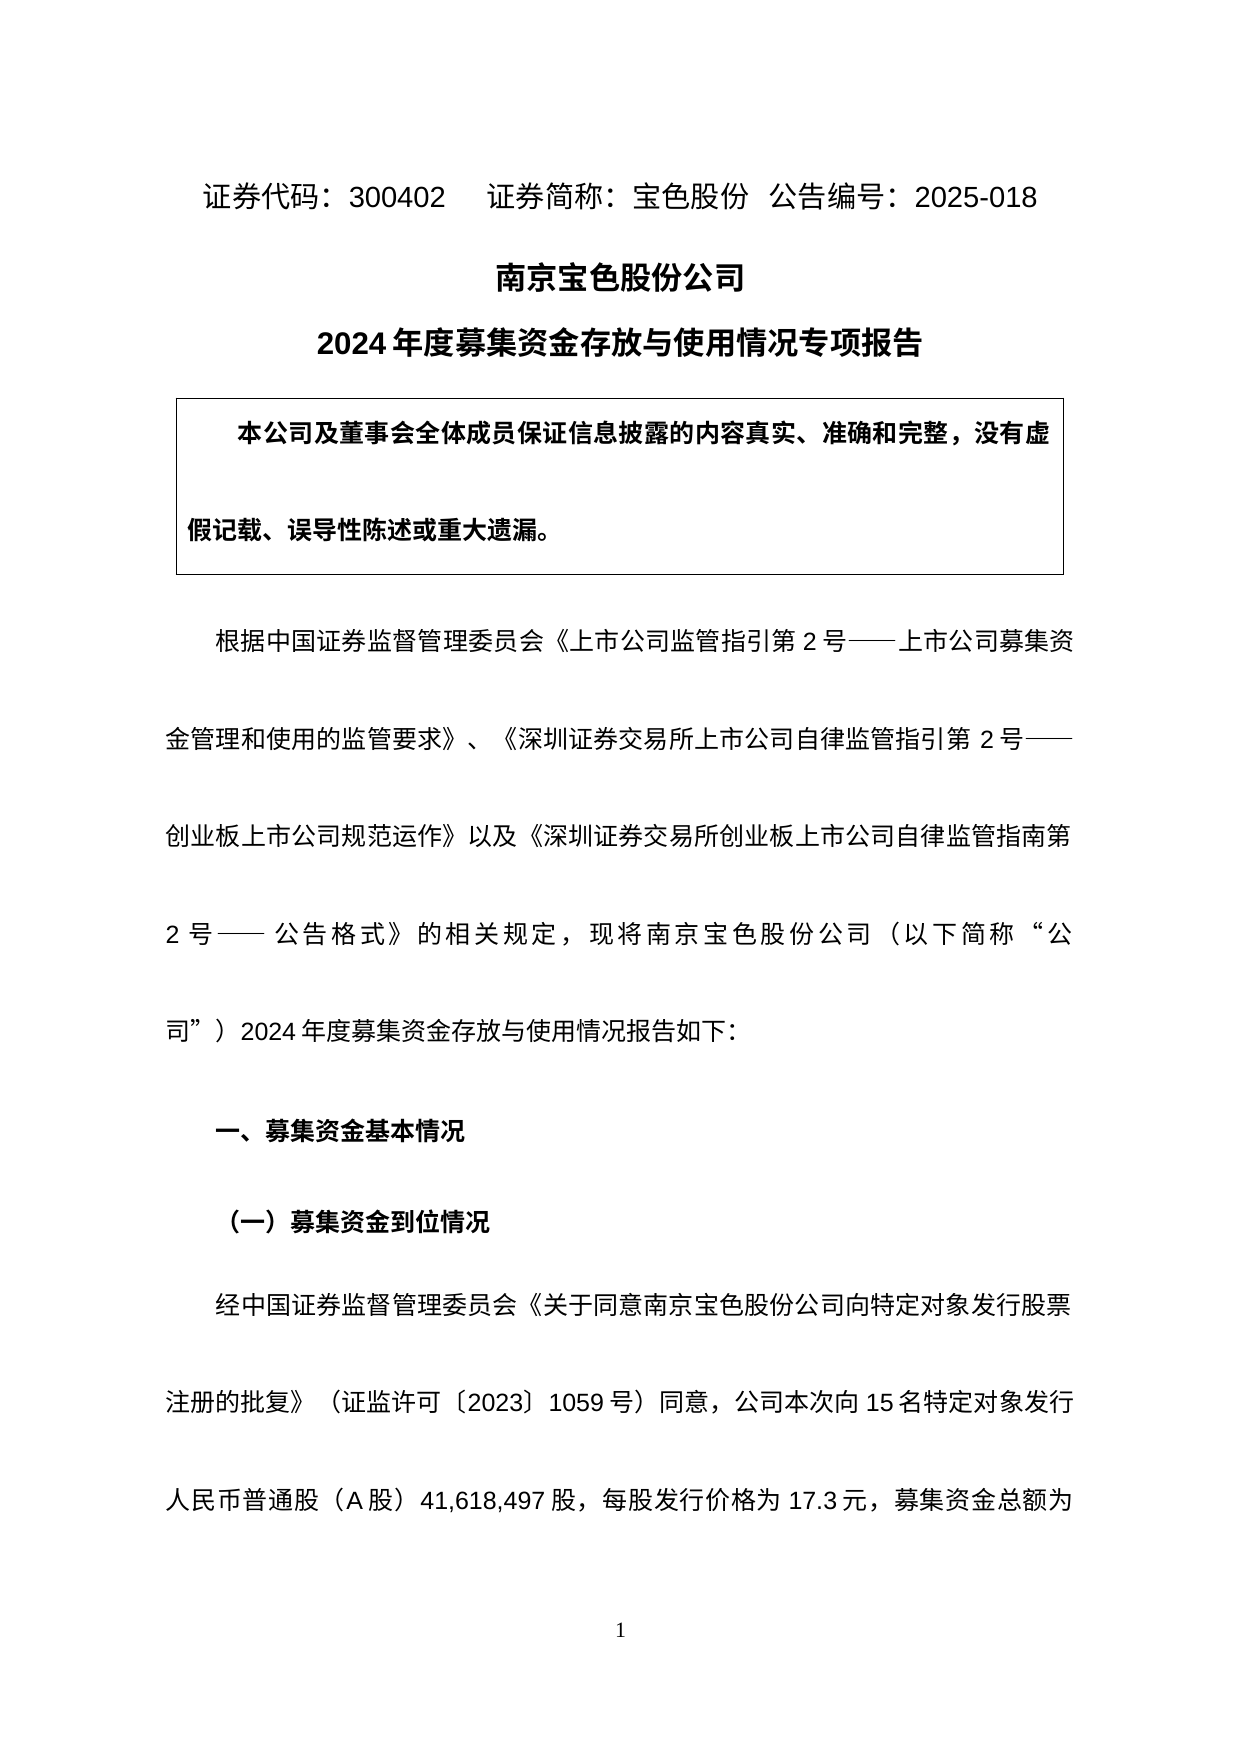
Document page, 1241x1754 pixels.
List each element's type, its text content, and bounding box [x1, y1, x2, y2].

text 根据中国证券监督管理委员会《上市公司监管指引第2号——上市公司募集资金管理和使用的监管要求》、《深圳证券交易所上市公司自律监管指引第2号——创业板上市公司规范运作》以及《深圳证券交易所创业板上市公司自律监管指南第2号——公告格式》的相关规定，现将南京宝色股份公司（以下简称“公司”）2024年度募集资金存放与使用情况报告如下： [165, 607, 1075, 1062]
text 一、募集资金基本情况 [165, 1097, 1075, 1162]
text 南京宝色股份公司 [165, 243, 1075, 308]
text 证券代码：300402 证券简称：宝色股份 公告编号：2025-018 [165, 162, 1075, 227]
text （一）募集资金到位情况 [165, 1188, 1075, 1253]
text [165, 1271, 1075, 1531]
text 2024年度募集资金存放与使用情况专项报告 [165, 308, 1075, 373]
table_header 本公司及董事会全体成员保证信息披露的内容真实、准确和完整，没有虚假记载、误导性陈述或重大遗漏。 [177, 399, 1063, 574]
